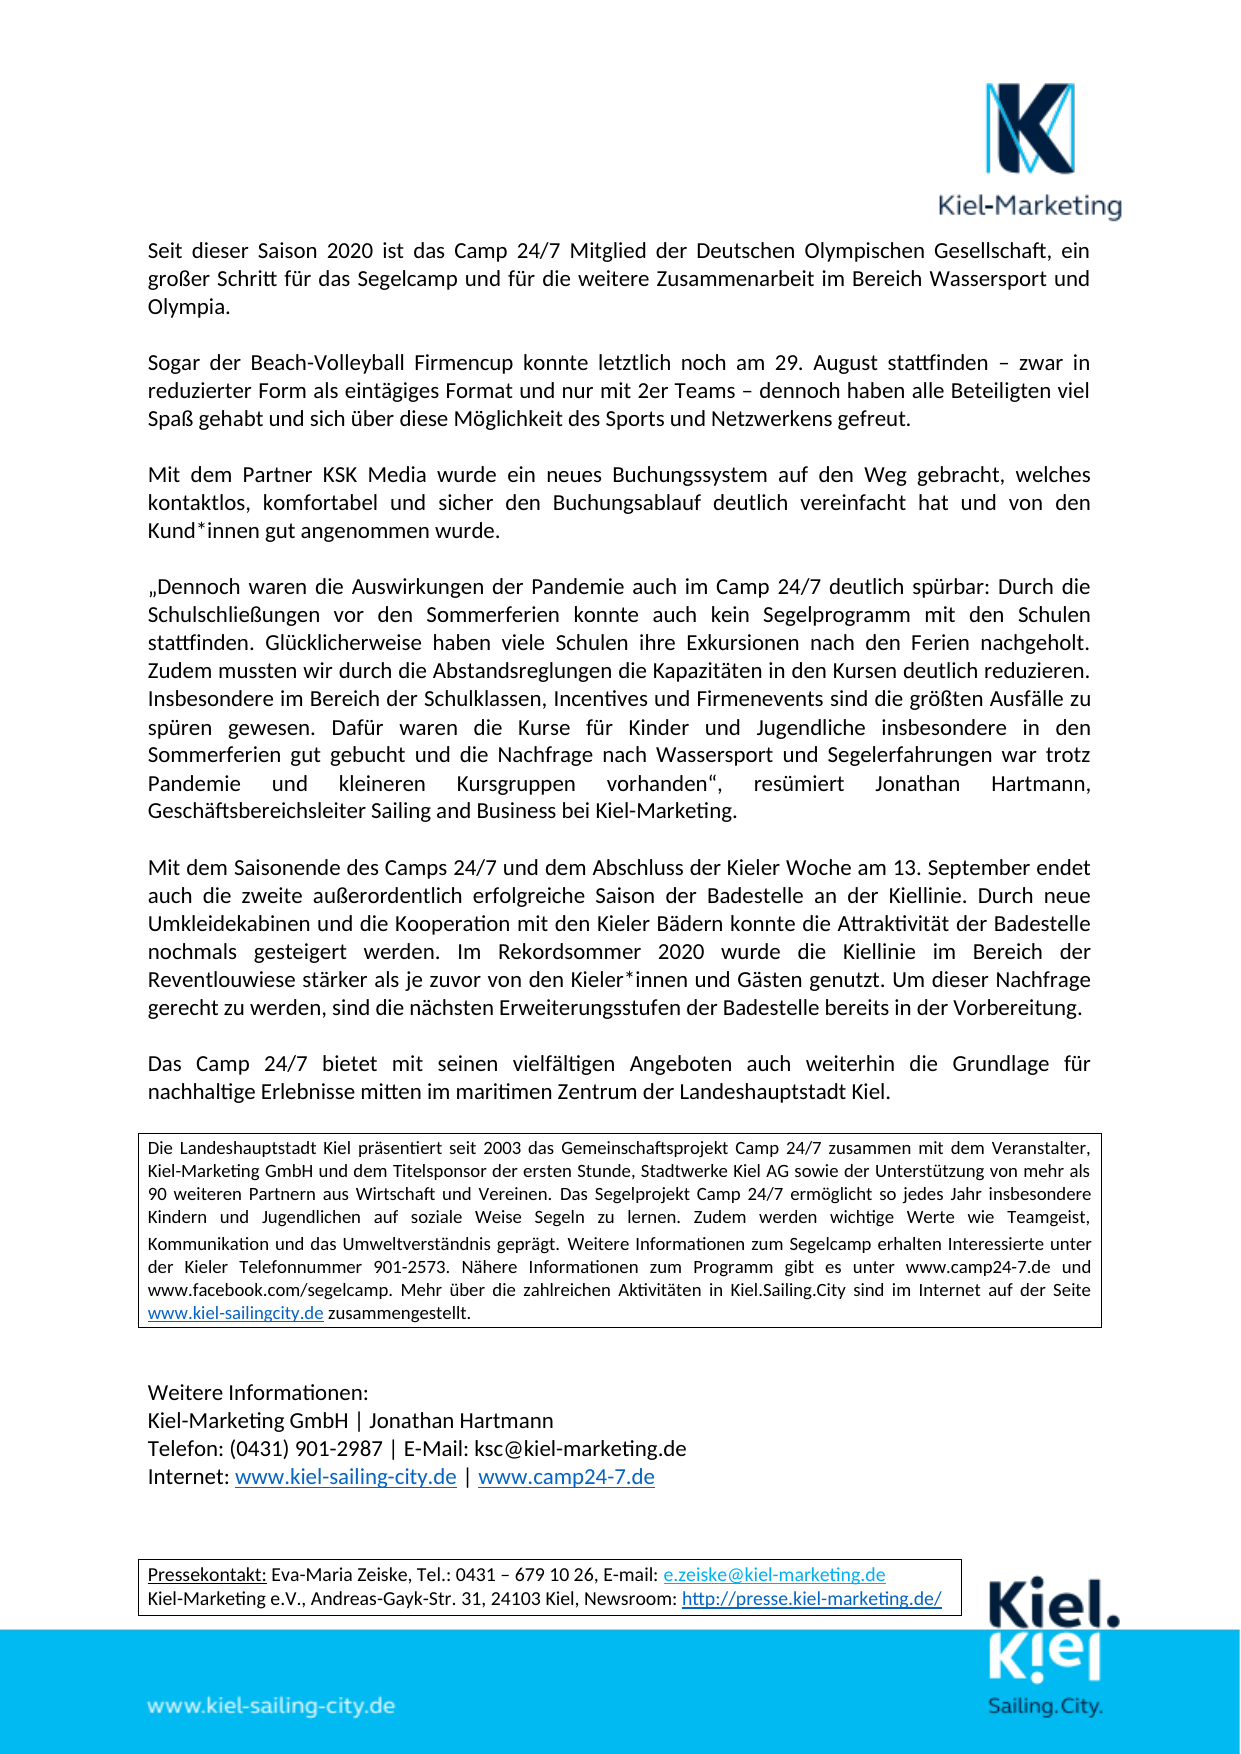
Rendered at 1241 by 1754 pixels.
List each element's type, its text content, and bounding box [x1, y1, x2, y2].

text Sogar der Beach-Volleyball Firmencup konnte letztlich noch am 29. August stattfinden – zwar in reduzierter Form als eintägiges Format und nur mit 2er Teams – dennoch haben alle Beteiligten viel Spaß gehabt und sich über diese Möglichkeit des Sports und Netzwerkens gefreut. [148, 348, 1092, 432]
text Internet: www.kiel-sailing-city.de | www.camp24-7.de [148, 1462, 1092, 1491]
text Seit dieser Saison 2020 ist das Camp 24/7 Mitglied der Deutschen Olympischen Gesellschaft, ein großer Schritt für das Segelcamp und für die weitere Zusammenarbeit im Bereich Wassersport und Olympia. [148, 236, 1092, 320]
text „Dennoch waren die Auswirkungen der Pandemie auch im Camp 24/7 deutlich spürbar: Durch die Schulschließungen vor den Sommerferien konnte auch kein Segelprogramm mit den Schulen stattfinden. Glücklicherweise haben viele Schulen ihre Exkursionen nach den Ferien nachgeholt. Zudem mussten wir durch die Abstandsreglungen die Kapazitäten in den Kursen deutlich reduzieren. Insbesondere im Bereich der Schulklassen, Incentives und Firmenevents sind die größten Ausfälle zu spüren gewesen. Dafür waren die Kurse für Kinder und Jugendliche insbesondere in den Sommerferien gut gebucht und die Nachfrage nach Wassersport und Segelerfahrungen war trotz Pandemie und kleineren Kursgruppen vorhanden“, resümiert Jonathan Hartmann, Geschäftsbereichsleiter Sailing and Business bei Kiel-Marketing. [148, 572, 1092, 825]
text Mit dem Partner KSK Media wurde ein neues Buchungssystem auf den Weg gebracht, welches kontaktlos, komfortabel und sicher den Buchungsablauf deutlich vereinfacht hat und von den Kund*innen gut angenommen wurde. [148, 460, 1092, 544]
text Mit dem Saisonende des Camps 24/7 und dem Abschluss der Kieler Woche am 13. September endet auch die zweite außerordentlich erfolgreiche Saison der Badestelle an der Kiellinie. Durch neue Umkleidekabinen und die Kooperation mit den Kieler Bädern konnte die Attraktivität der Badestelle nochmals gesteigert werden. Im Rekordsommer 2020 wurde die Kiellinie im Bereich der Reventlouwiese stärker als je zuvor von den Kieler*innen und Gästen genutzt. Um dieser Nachfrage gerecht zu werden, sind die nächsten Erweiterungsstufen der Badestelle bereits in der Vorbereitung. [148, 853, 1092, 1021]
text Die Landeshauptstadt Kiel präsentiert seit 2003 das Gemeinschaftsprojekt Camp 24/7 zusammen mit dem Veranstalter, Kiel-Marketing GmbH und dem Titelsponsor der ersten Stunde, Stadtwerke Kiel AG sowie der Unterstützung von mehr als 90 weiteren Partnern aus Wirtschaft und Vereinen. Das Segelprojekt Camp 24/7 ermöglicht so jedes Jahr insbesondere Kindern und Jugendlichen auf soziale Weise Segeln zu lernen. Zudem werden wichtige Werte wie Teamgeist, Kommunikation und das Umweltverständnis geprägt. Weitere Informationen zum Segelcamp erhalten Interessierte unter der Kieler Telefonnummer 901-2573. Nähere Informationen zum Programm gibt es unter www.camp24-7.de und www.facebook.com/segelcamp. Mehr über die zahlreichen Aktivitäten in Kiel.Sailing.City sind im Internet auf der Seite www.kiel-sailingcity.de zusammengestellt. [139, 1134, 1101, 1327]
text Das Camp 24/7 bietet mit seinen vielfältigen Angeboten auch weiterhin die Grundlage für nachhaltige Erlebnisse mitten im maritimen Zentrum der Landeshauptstadt Kiel. [148, 1049, 1092, 1105]
text Weitere Informationen: [148, 1378, 1092, 1406]
text Kiel-Marketing GmbH | Jonathan Hartmann [148, 1406, 1092, 1434]
text Kiel-Marketing e.V., Andreas-Gayk-Str. 31, 24103 Kiel, Newsroom: http://presse.kiel-marketing.de/ [139, 1583, 961, 1615]
text Telefon: (0431) 901-2987 | E-Mail: ksc@kiel-marketing.de [148, 1434, 1092, 1462]
text Pressekontakt: Eva-Maria Zeiske, Tel.: 0431 – 679 10 26, E-mail: e.zeiske@kiel-marketing.de [139, 1560, 961, 1583]
